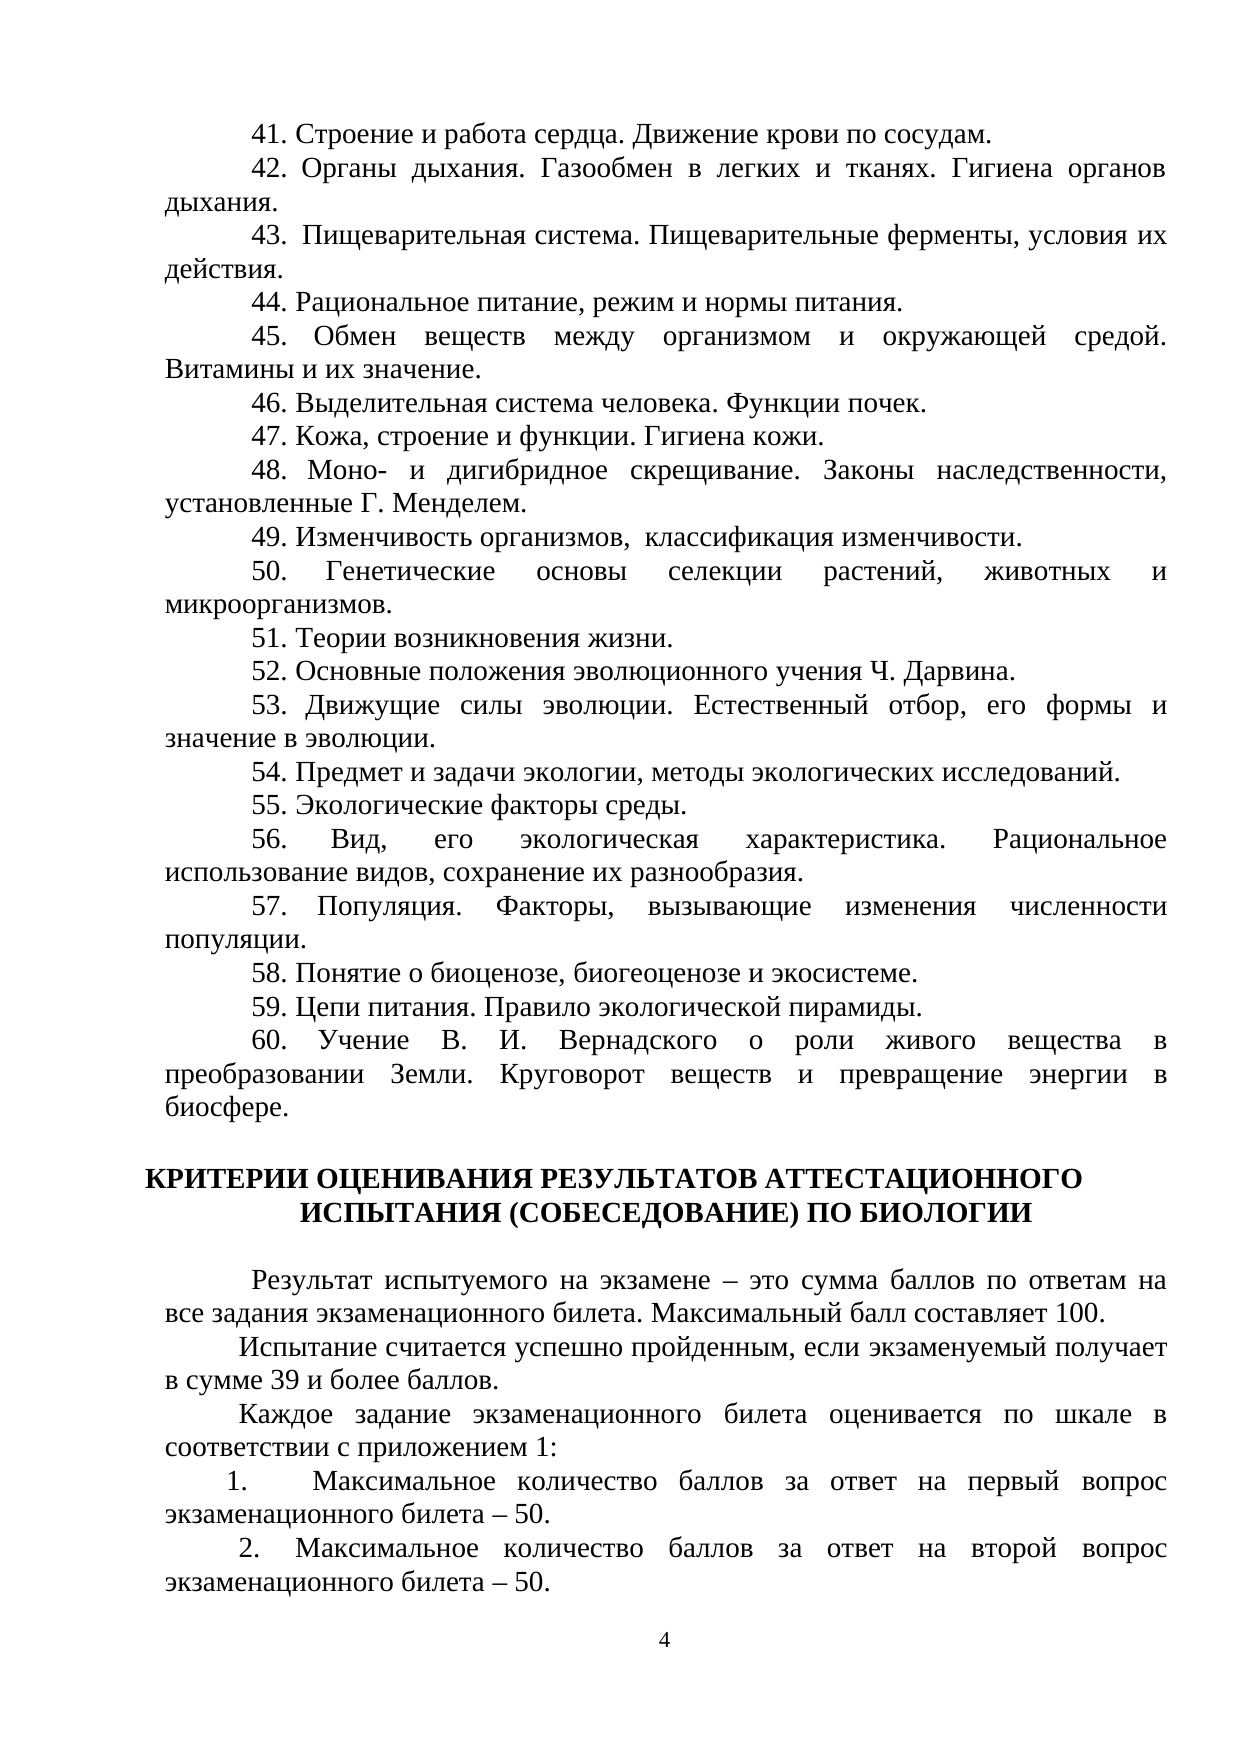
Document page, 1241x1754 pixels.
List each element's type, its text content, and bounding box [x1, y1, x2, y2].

list Движущие силы эволюции. Естественный отбор, его формы и значение в эволюции. [164, 687, 1167, 754]
list Теории возникновения жизни. [164, 620, 1167, 653]
list Изменчивость организмов, классификация изменчивости. [164, 519, 1167, 553]
list Кожа, строение и функции. Гигиена кожи. [164, 418, 1167, 452]
list Максимальное количество баллов за ответ на второй вопрос экзаменационного билета – 50. [164, 1530, 1167, 1597]
list Основные положения эволюционного учения Ч. Дарвина. [164, 653, 1167, 687]
list Обмен веществ между организмом и окружающей средой. Витамины и их значение. [164, 318, 1167, 385]
list Выделительная система человека. Функции почек. [164, 385, 1167, 418]
list Экологические факторы среды. [164, 787, 1167, 821]
list Понятие о биоценозе, биогеоценозе и экосистеме. [164, 955, 1167, 989]
list Органы дыхания. Газообмен в легких и тканях. Гигиена органов дыхания. [164, 150, 1167, 217]
subtitle КРИТЕРИИ ОЦЕНИВАНИЯ РЕЗУЛЬТАТОВ АТТЕСТАЦИОННОГО ИСПЫТАНИЯ (СОБЕСЕДОВАНИЕ) ПО БИОЛОГИИ [61, 1161, 1167, 1228]
list Учение В. И. Вернадского о роли живого вещества в преобразовании Земли. Круговорот веществ и превращение энергии в биосфере. [164, 1022, 1167, 1123]
list Максимальное количество баллов за ответ на первый вопрос экзаменационного билета – 50. [164, 1463, 1167, 1530]
list Строение и работа сердца. Движение крови по сосудам. [164, 117, 1167, 150]
list Пищеварительная система. Пищеварительные ферменты, условия их действия. [164, 217, 1167, 284]
text Испытание считается успешно пройденным, если экзаменуемый получает в сумме 39 и более баллов. [164, 1329, 1167, 1396]
list Генетические основы селекции растений, животных и микроорганизмов. [164, 553, 1167, 620]
text Каждое задание экзаменационного билета оценивается по шкале в соответствии с приложением 1: [164, 1396, 1167, 1463]
list Моно- и дигибридное скрещивание. Законы наследственности, установленные Г. Менделем. [164, 452, 1167, 519]
list Предмет и задачи экологии, методы экологических исследований. [164, 754, 1167, 787]
text Результат испытуемого на экзамене – это сумма баллов по ответам на все задания экзаменационного билета. Максимальный балл составляет 100. [164, 1262, 1167, 1329]
list Популяция. Факторы, вызывающие изменения численности популяции. [164, 888, 1167, 955]
list Вид, его экологическая характеристика. Рациональное использование видов, сохранение их разнообразия. [164, 821, 1167, 888]
list Рациональное питание, режим и нормы питания. [164, 284, 1167, 318]
list Цепи питания. Правило экологической пирамиды. [164, 989, 1167, 1022]
